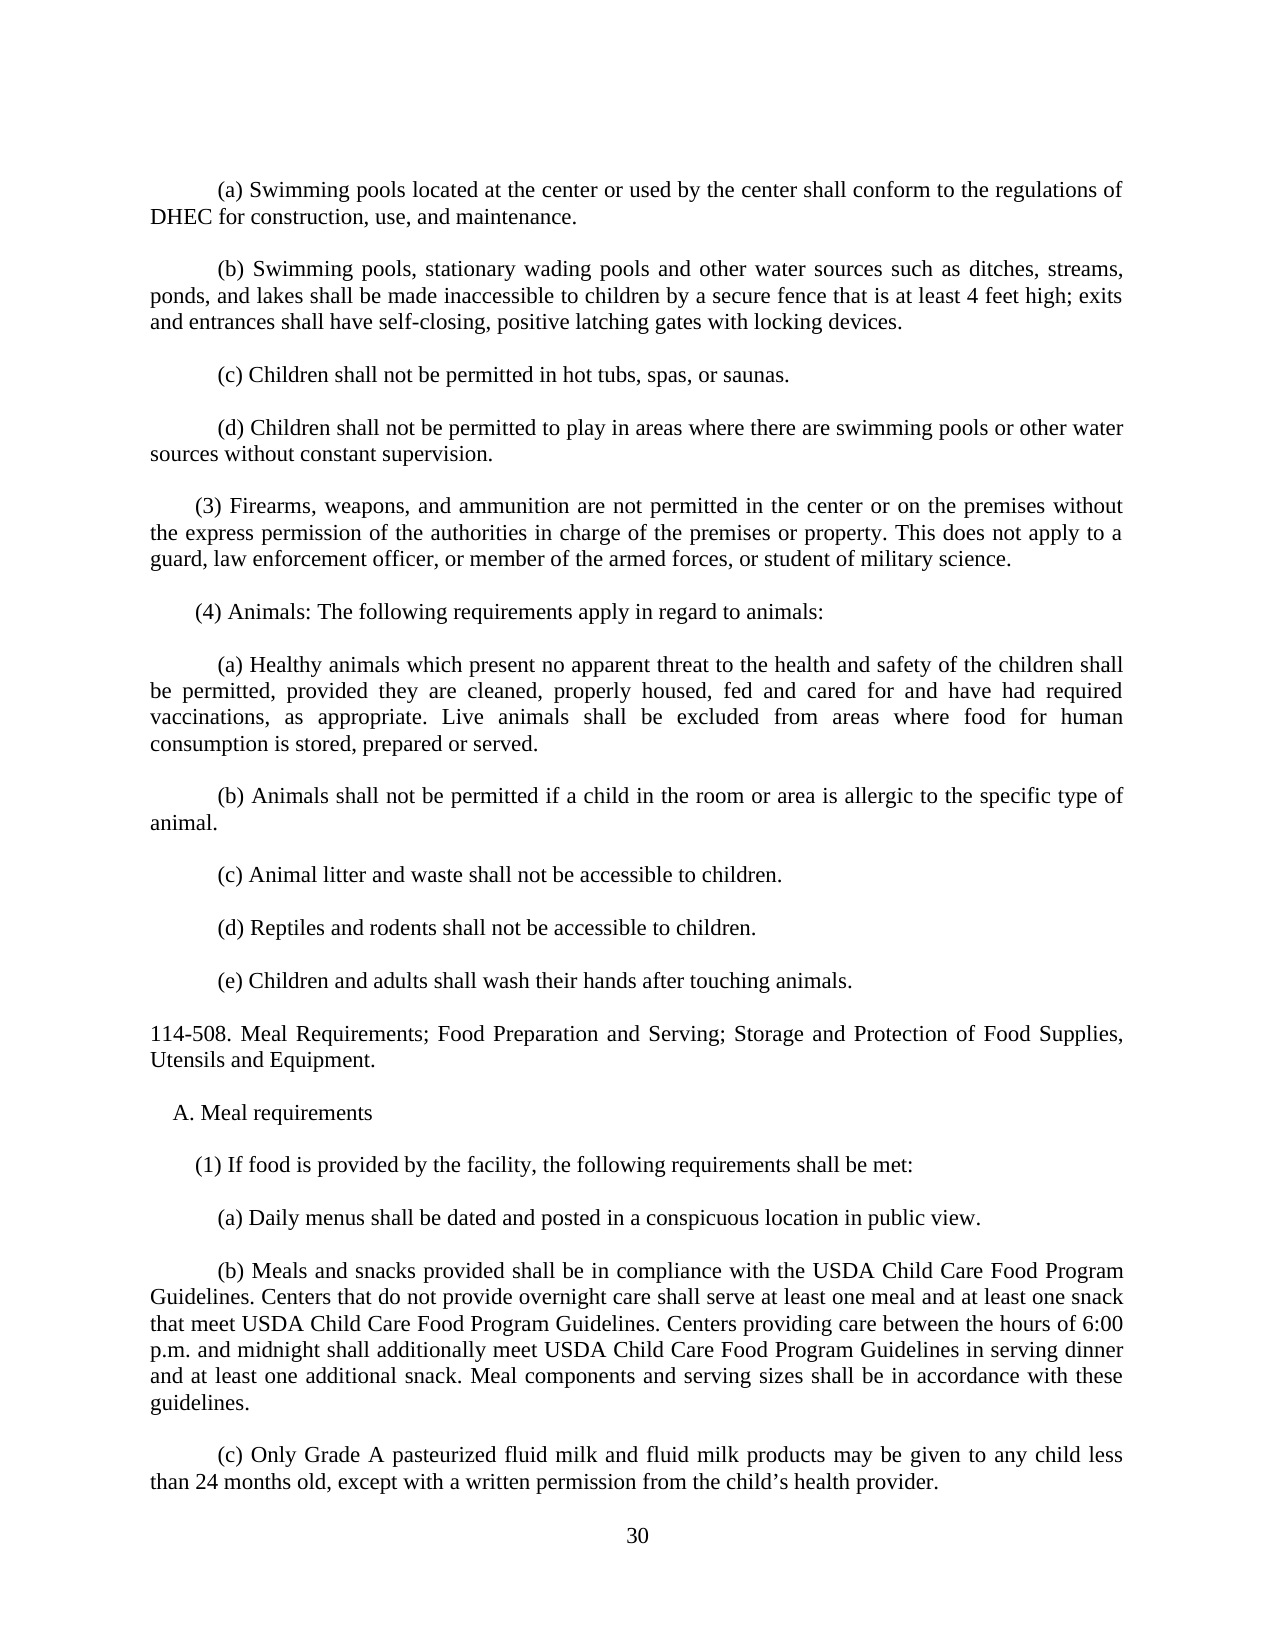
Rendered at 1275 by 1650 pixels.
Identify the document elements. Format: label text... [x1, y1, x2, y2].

text (c) Animal litter and waste shall not be accessible to children. [150, 862, 1125, 888]
text (4) Animals: The following requirements apply in regard to animals: [150, 598, 1125, 624]
text (b) Meals and snacks provided shall be in compliance with the USDA Child Care Food Program Guidelines. Centers that do not provide overnight care shall serve at least one meal and at least one snack that meet USDA Child Care Food Program Guidelines. Centers providing care between the hours of 6:00 p.m. and midnight shall additionally meet USDA Child Care Food Program Guidelines in serving dinner and at least one additional snack. Meal components and serving sizes shall be in accordance with these guidelines. [150, 1257, 1125, 1415]
text (3) Firearms, weapons, and ammunition are not permitted in the center or on the premises without the express permission of the authorities in charge of the premises or property. This does not apply to a guard, law enforcement officer, or member of the armed forces, or student of military science. [150, 493, 1125, 572]
text (c) Children shall not be permitted in hot tubs, spas, or saunas. [150, 361, 1125, 387]
text (a) Healthy animals which present no apparent threat to the health and safety of the children shall be permitted, provided they are cleaned, properly housed, fed and cared for and have had required vaccinations, as appropriate. Live animals shall be excluded from areas where food for human consumption is stored, prepared or served. [150, 651, 1125, 756]
text (a) Daily menus shall be dated and posted in a conspicuous location in public view. [172, 1204, 1125, 1231]
text (d) Reptiles and rodents shall not be accessible to children. [150, 914, 1125, 941]
text (a) Swimming pools located at the center or used by the center shall conform to the regulations of DHEC for construction, use, and maintenance. [150, 176, 1125, 229]
text (b) Swimming pools, stationary wading pools and other water sources such as ditches, streams, ponds, and lakes shall be made inaccessible to children by a secure fence that is at least 4 feet high; exits and entrances shall have self-closing, positive latching gates with locking devices. [150, 255, 1125, 334]
text (1) If food is provided by the facility, the following requirements shall be met: [150, 1151, 1125, 1178]
text A. Meal requirements [150, 1099, 1125, 1125]
text (b) Animals shall not be permitted if a child in the room or area is allergic to the specific type of animal. [150, 782, 1125, 835]
text 114-508. Meal Requirements; Food Preparation and Serving; Storage and Protection of Food Supplies, Utensils and Equipment. [150, 1020, 1125, 1072]
text (c) Only Grade A pasteurized fluid milk and fluid milk products may be given to any child less than 24 months old, except with a written permission from the child’s health provider. [150, 1441, 1125, 1494]
text (d) Children shall not be permitted to play in areas where there are swimming pools or other water sources without constant supervision. [150, 413, 1125, 466]
text (e) Children and adults shall wash their hands after touching animals. [150, 967, 1125, 993]
